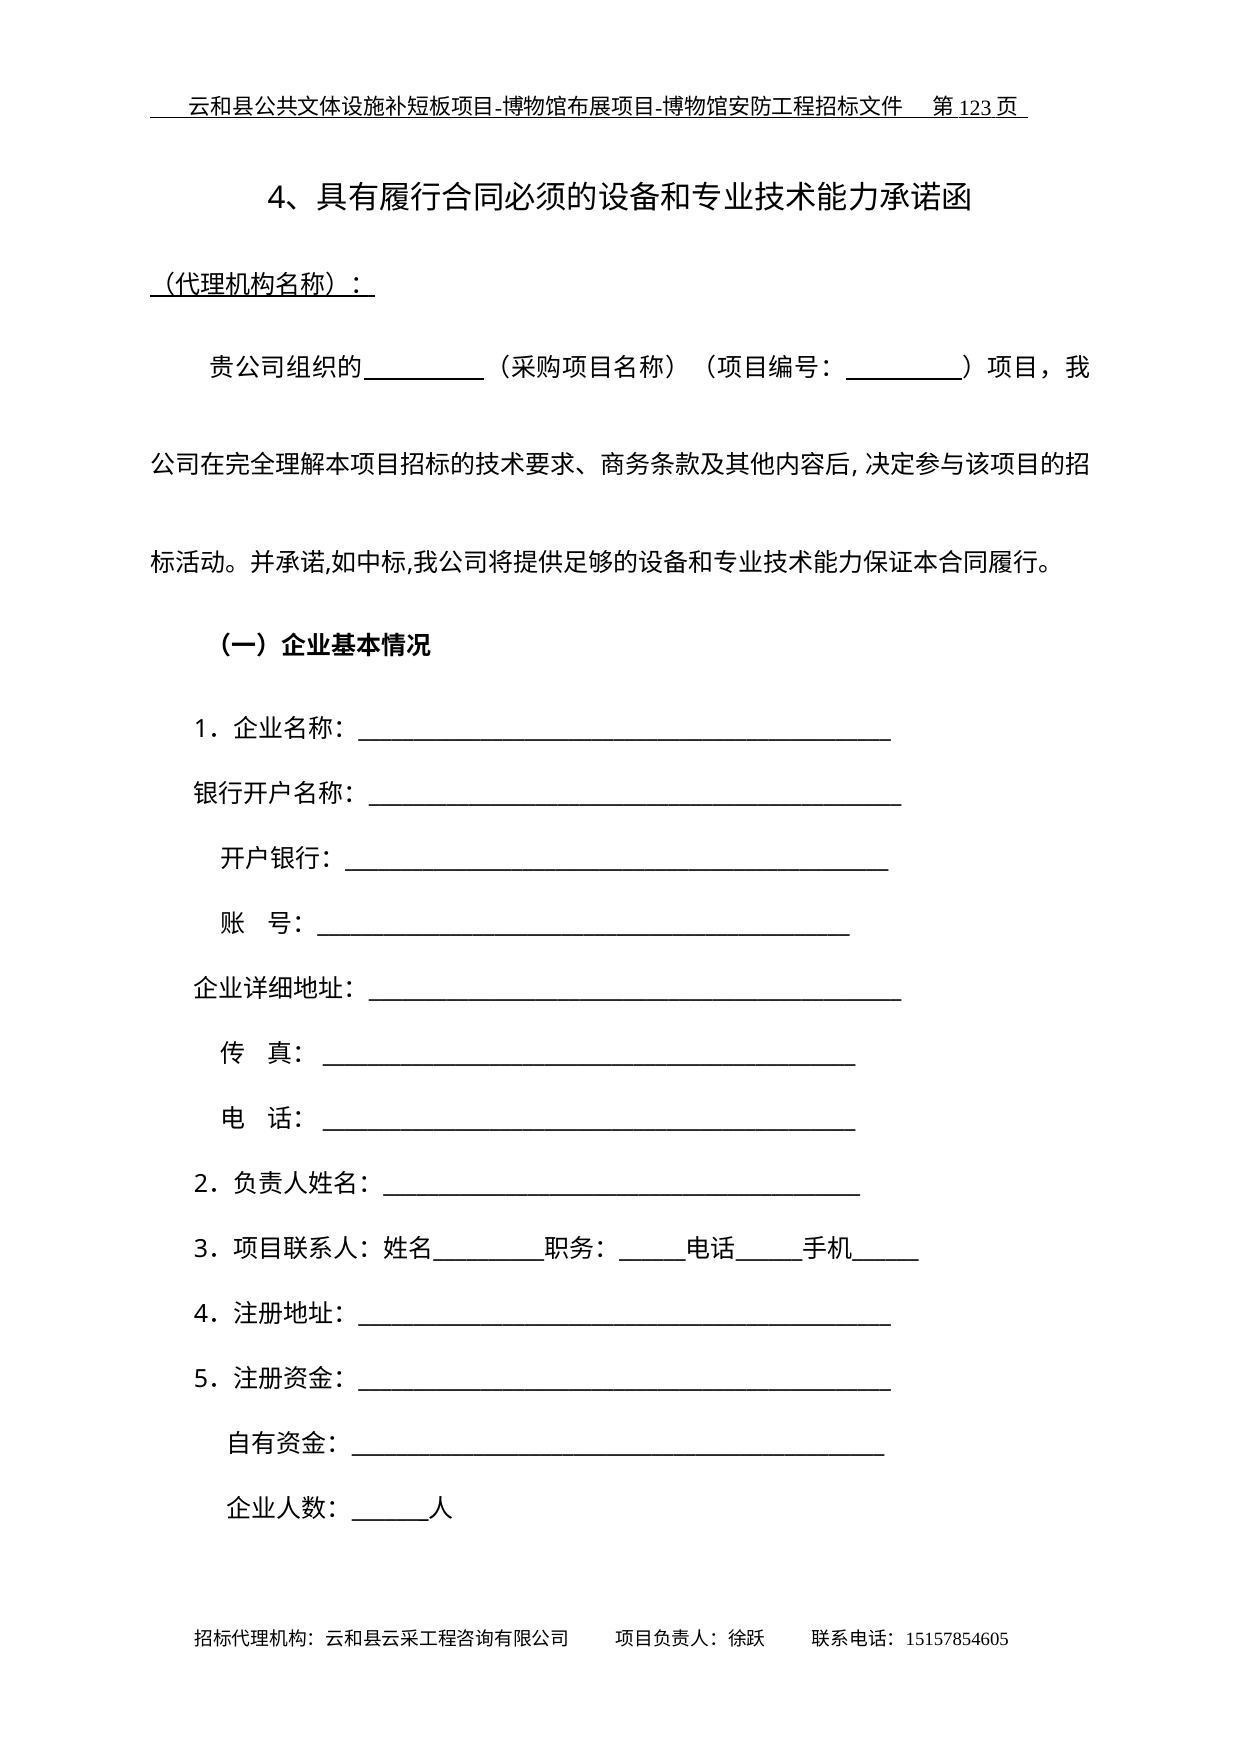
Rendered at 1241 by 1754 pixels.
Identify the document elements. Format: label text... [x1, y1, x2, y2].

text 1．企业名称：________________________________________________ [150, 694, 1090, 759]
text 5．注册资金：________________________________________________ [150, 1344, 1090, 1409]
text 4．注册地址：________________________________________________ [150, 1279, 1090, 1344]
text 企业人数：_______人 [150, 1474, 1090, 1539]
text 电 话： ________________________________________________ [150, 1084, 1090, 1149]
text 银行开户名称：________________________________________________ [150, 759, 1090, 824]
text 4、具有履行合同必须的设备和专业技术能力承诺函 [150, 162, 1090, 227]
text 自有资金：________________________________________________ [150, 1409, 1090, 1474]
text 开户银行：_________________________________________________ [150, 824, 1090, 889]
text 传 真： ________________________________________________ [150, 1019, 1090, 1084]
text 企业详细地址：________________________________________________ [150, 954, 1090, 1019]
text 贵公司组织的 （采购项目名称）（项目编号： ）项目，我公司在完全理解本项目招标的技术要求、商务条款及其他内容后, 决定参与该项目的招标活动。并承诺,如中标,我公司将提供足够的设备和专业技术能力保证本合同履行。 [150, 333, 1090, 593]
text 2．负责人姓名：___________________________________________ [150, 1149, 1090, 1214]
text （一）企业基本情况 [150, 611, 1090, 676]
text （代理机构名称）： [150, 250, 1090, 315]
text 3．项目联系人：姓名__________职务：______电话______手机______ [150, 1214, 1090, 1279]
text 账 号：________________________________________________ [150, 889, 1090, 954]
